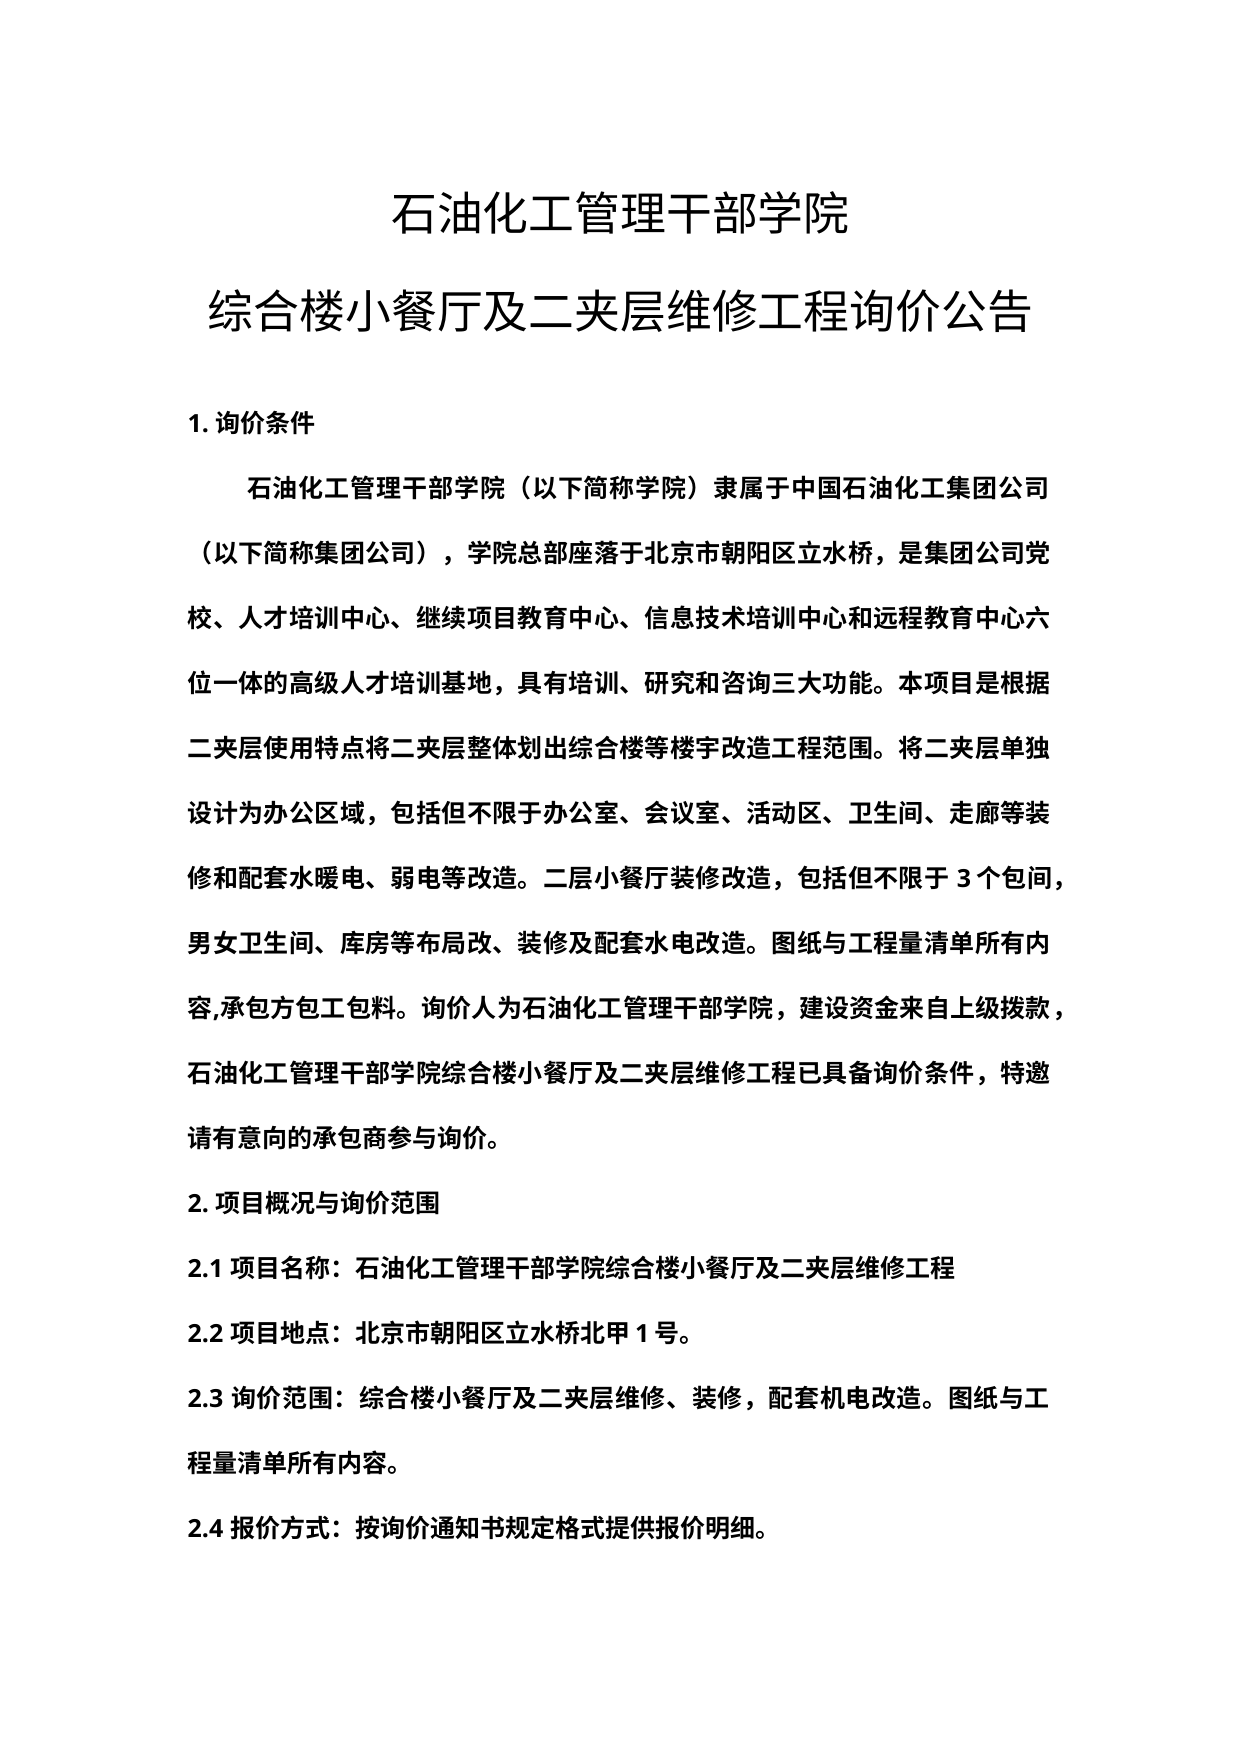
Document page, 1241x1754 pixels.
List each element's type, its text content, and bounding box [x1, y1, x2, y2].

list 1. 询价条件 [187, 389, 1053, 454]
text 2.2 项目地点：北京市朝阳区立水桥北甲1号。 [187, 1299, 1053, 1364]
text 2.4 报价方式：按询价通知书规定格式提供报价明细。 [187, 1494, 1053, 1559]
text 石油化工管理干部学院（以下简称学院）隶属于中国石油化工集团公司（以下简称集团公司），学院总部座落于北京市朝阳区立水桥，是集团公司党校、人才培训中心、继续项目教育中心、信息技术培训中心和远程教育中心六位一体的高级人才培训基地，具有培训、研究和咨询三大功能。本项目是根据二夹层使用特点将二夹层整体划出综合楼等楼宇改造工程范围。将二夹层单独设计为办公区域，包括但不限于办公室、会议室、活动区、卫生间、走廊等装修和配套水暖电、弱电等改造。二层小餐厅装修改造，包括但不限于3个包间，男女卫生间、库房等布局改、装修及配套水电改造。图纸与工程量清单所有内容,承包方包工包料。询价人为石油化工管理干部学院，建设资金来自上级拨款，石油化工管理干部学院综合楼小餐厅及二夹层维修工程已具备询价条件，特邀请有意向的承包商参与询价。 [187, 876, 1053, 1169]
text 石油化工管理干部学院（以下简称学院）隶属于中国石油化工集团公司（以下简称集团公司），学院总部座落于北京市朝阳区立水桥，是集团公司党校、人才培训中心、继续项目教育中心、信息技术培训中心和远程教育中心六位一体的高级人才培训基地，具有培训、研究和咨询三大功能。本项目是根据二夹层使用特点将二夹层整体划出综合楼等楼宇改造工程范围。将二夹层单独设计为办公区域，包括但不限于办公室、会议室、活动区、卫生间、走廊等装修和配套水暖电、弱电等改造。二层小餐厅装修改造，包括但不限于3个包间，男女卫生间、库房等布局改、装修及配套水电改造。图纸与工程量清单所有内容,承包方包工包料。询价人为石油化工管理干部学院，建设资金来自上级拨款，石油化工管理干部学院综合楼小餐厅及二夹层维修工程已具备询价条件，特邀请有意向的承包商参与询价。 [187, 454, 1053, 875]
text 石油化工管理干部学院 [187, 162, 1053, 259]
text 综合楼小餐厅及二夹层维修工程询价公告 [187, 259, 1053, 357]
text 2.1 项目名称：石油化工管理干部学院综合楼小餐厅及二夹层维修工程 [187, 1234, 1053, 1299]
text 2.3 询价范围：综合楼小餐厅及二夹层维修、装修，配套机电改造。图纸与工程量清单所有内容。 [187, 1364, 1053, 1494]
text 2. 项目概况与询价范围 [187, 1169, 1053, 1234]
